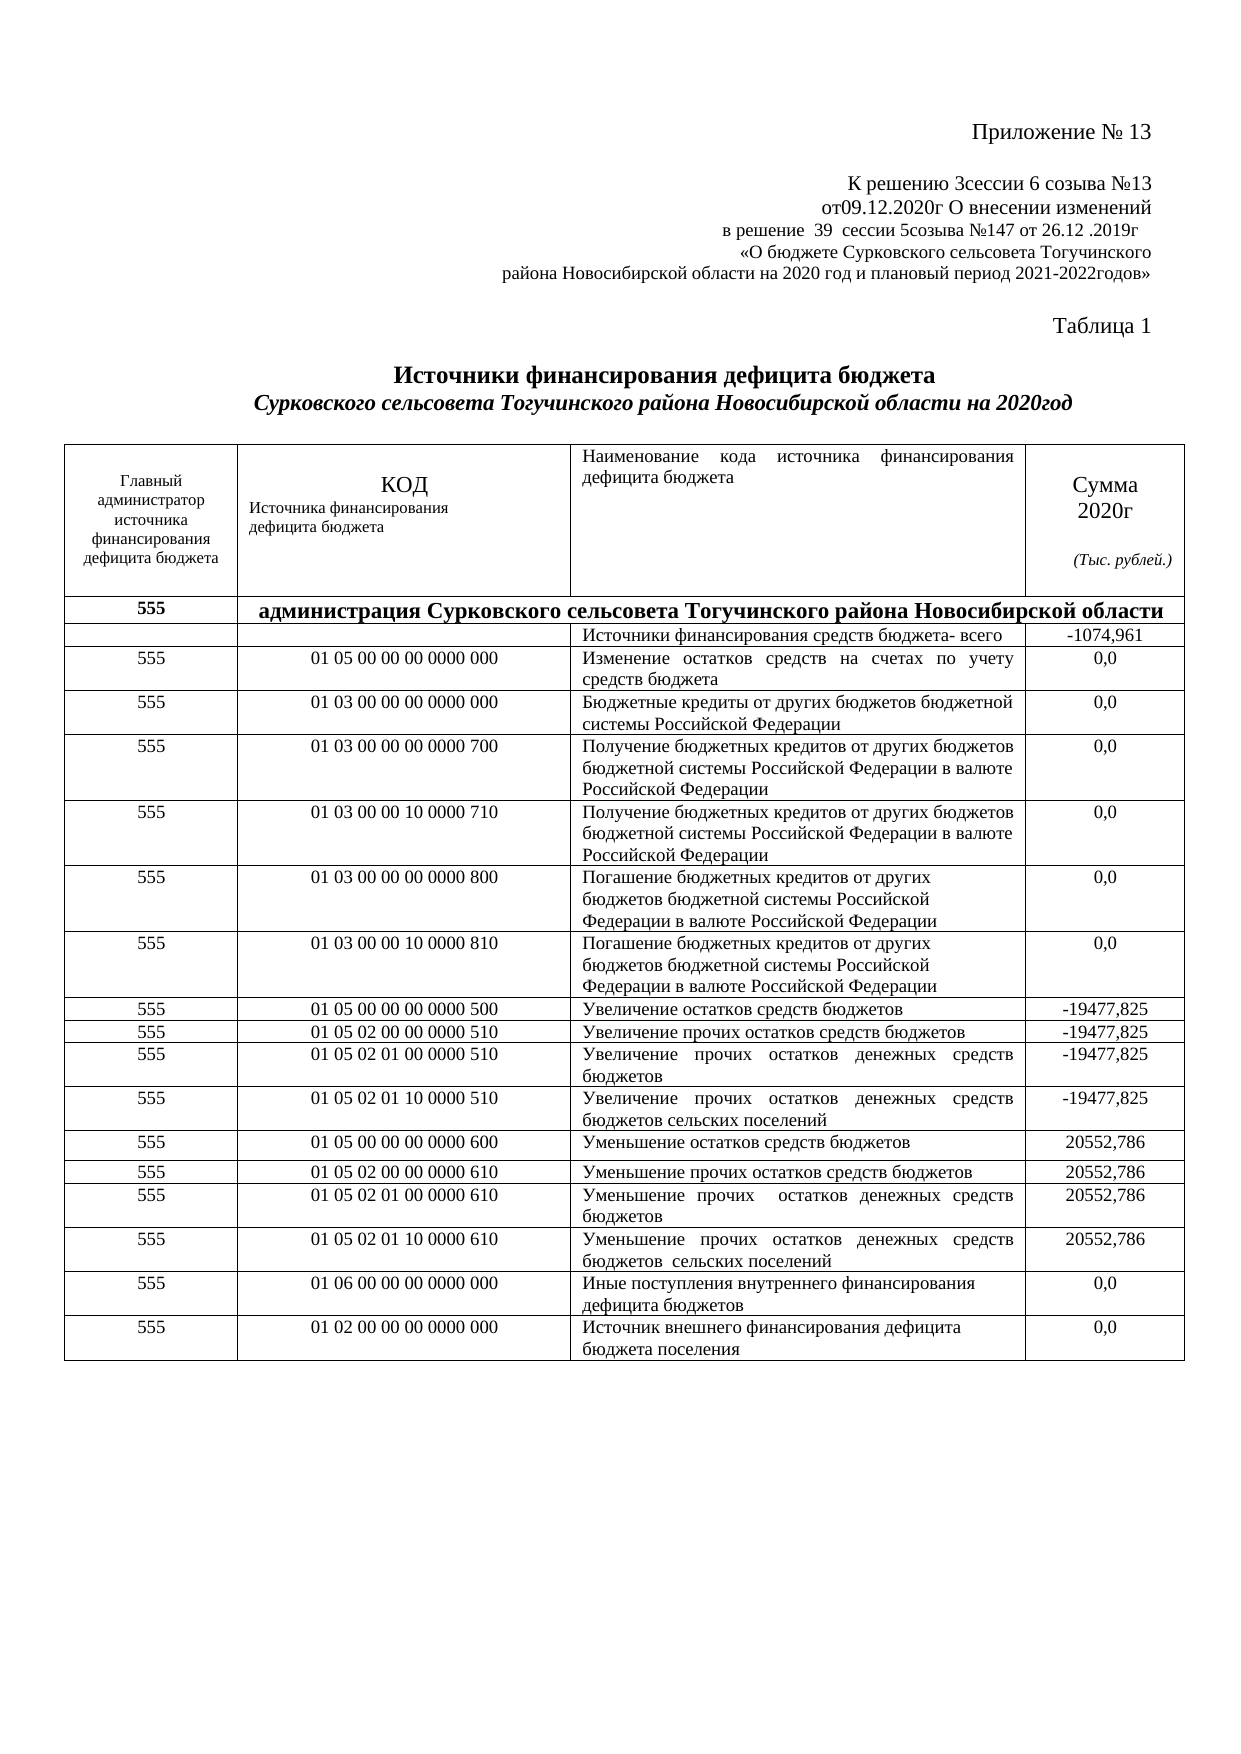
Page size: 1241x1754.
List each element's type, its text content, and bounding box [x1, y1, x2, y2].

table_cell Иные поступления внутреннего финансирования дефицита бюджетов [571, 1272, 1025, 1315]
table_cell 555 [65, 597, 237, 623]
table_cell 555 [65, 1228, 237, 1271]
table_cell 20552,786 [1026, 1131, 1184, 1160]
table_cell Уменьшение прочих остатков средств бюджетов [571, 1161, 1025, 1183]
text Таблица 1 [252, 312, 1152, 339]
table_cell -19477,825 [1026, 998, 1184, 1019]
table_cell 01 03 00 00 00 0000 700 [238, 735, 570, 800]
table_cell 0,0 [1026, 1316, 1184, 1359]
table_cell 20552,786 [1026, 1228, 1184, 1271]
table_cell Получение бюджетных кредитов от других бюджетов бюджетной системы Российской Федерации в валюте Российской Федерации [571, 801, 1025, 865]
table_header Сумма 2020г (Тыс. рублей.) [1026, 445, 1184, 596]
table_cell 01 05 02 01 00 0000 510 [238, 1043, 570, 1086]
table_cell Увеличение прочих остатков средств бюджетов [571, 1021, 1025, 1042]
table_cell 555 [65, 1021, 237, 1042]
table_cell 01 05 02 00 00 0000 510 [238, 1021, 570, 1042]
table_cell 01 05 00 00 00 0000 600 [238, 1131, 570, 1160]
table_header Наименование кода источника финансирования дефицита бюджета [571, 445, 1025, 596]
table_cell 555 [65, 735, 237, 800]
table_cell 01 03 00 00 00 0000 800 [238, 866, 570, 931]
table_cell 0,0 [1026, 647, 1184, 690]
table_cell 01 03 00 00 10 0000 810 [238, 932, 570, 997]
table_cell 0,0 [1026, 1272, 1184, 1315]
table_cell Уменьшение прочих остатков денежных средств бюджетов [571, 1184, 1025, 1227]
table_cell -1074,961 [1026, 624, 1184, 646]
table_cell Источники финансирования средств бюджета- всего [571, 624, 1025, 646]
table_cell 01 03 00 00 00 0000 000 [238, 691, 570, 734]
text Источники финансирования дефицита бюджета [177, 360, 1152, 388]
table_cell 555 [65, 932, 237, 997]
table_header КОД Источника финансирования дефицита бюджета [238, 445, 570, 596]
table_cell 01 06 00 00 00 0000 000 [238, 1272, 570, 1315]
table_cell 0,0 [1026, 801, 1184, 865]
table_header Главный администратор источника финансирования дефицита бюджета [65, 445, 237, 596]
table_cell 555 [65, 1087, 237, 1130]
table_cell 01 05 02 01 00 0000 610 [238, 1184, 570, 1227]
table_cell Получение бюджетных кредитов от других бюджетов бюджетной системы Российской Федерации в валюте Российской Федерации [571, 735, 1025, 800]
table_cell 01 05 02 01 10 0000 510 [238, 1087, 570, 1130]
table_cell 0,0 [1026, 735, 1184, 800]
table_cell 555 [65, 1272, 237, 1315]
table_cell 555 [65, 1131, 237, 1160]
table_cell 555 [65, 1043, 237, 1086]
table_cell Уменьшение остатков средств бюджетов [571, 1131, 1025, 1160]
table_cell -19477,825 [1026, 1021, 1184, 1042]
table_cell Уменьшение прочих остатков денежных средств бюджетов сельских поселений [571, 1228, 1025, 1271]
table_cell 555 [65, 866, 237, 931]
table_cell 01 05 02 01 10 0000 610 [238, 1228, 570, 1271]
table_cell Источник внешнего финансирования дефицита бюджета поселения [571, 1316, 1025, 1359]
table_cell 555 [65, 1316, 237, 1359]
table_cell 555 [65, 1161, 237, 1183]
text К решению 3сессии 6 созыва №13 от09.12.2020г О внесении изменений [177, 171, 1152, 219]
table_cell 555 [65, 647, 237, 690]
table_cell [238, 624, 570, 646]
table_cell Увеличение прочих остатков денежных средств бюджетов сельских поселений [571, 1087, 1025, 1130]
table_cell 0,0 [1026, 691, 1184, 734]
table_cell Увеличение остатков средств бюджетов [571, 998, 1025, 1019]
text Сурковского сельсовета Тогучинского района Новосибирской области на 2020год [177, 388, 1152, 415]
table_cell 01 05 00 00 00 0000 000 [238, 647, 570, 690]
table_cell Погашение бюджетных кредитов от других бюджетов бюджетной системы Российской Федерации в валюте Российской Федерации [571, 932, 1025, 997]
table_cell 0,0 [1026, 932, 1184, 997]
table_cell 555 [65, 998, 237, 1019]
text в решение 39 сессии 5созыва №147 от 26.12 .2019г [177, 219, 1152, 241]
table_cell администрация Сурковского сельсовета Тогучинского района Новосибирской области [238, 597, 1184, 623]
table_cell 01 05 00 00 00 0000 500 [238, 998, 570, 1019]
table_cell Бюджетные кредиты от других бюджетов бюджетной системы Российской Федерации [571, 691, 1025, 734]
text «О бюджете Сурковского сельсовета Тогучинского [177, 241, 1152, 262]
table_cell 555 [65, 801, 237, 865]
text Приложение № 13 [177, 118, 1152, 144]
table_cell 555 [65, 691, 237, 734]
table_cell -19477,825 [1026, 1043, 1184, 1086]
table_cell Изменение остатков средств на счетах по учету средств бюджета [571, 647, 1025, 690]
table_cell Увеличение прочих остатков денежных средств бюджетов [571, 1043, 1025, 1086]
table_cell 01 05 02 00 00 0000 610 [238, 1161, 570, 1183]
table_cell 01 03 00 00 10 0000 710 [238, 801, 570, 865]
table_cell 20552,786 [1026, 1184, 1184, 1227]
table_cell -19477,825 [1026, 1087, 1184, 1130]
table_cell [65, 624, 237, 646]
table_cell 0,0 [1026, 866, 1184, 931]
table_cell 20552,786 [1026, 1161, 1184, 1183]
table_cell 01 02 00 00 00 0000 000 [238, 1316, 570, 1359]
text района Новосибирской области на 2020 год и плановый период 2021-2022годов» [177, 262, 1152, 284]
table_cell 555 [65, 1184, 237, 1227]
table_cell Погашение бюджетных кредитов от других бюджетов бюджетной системы Российской Федерации в валюте Российской Федерации [571, 866, 1025, 931]
